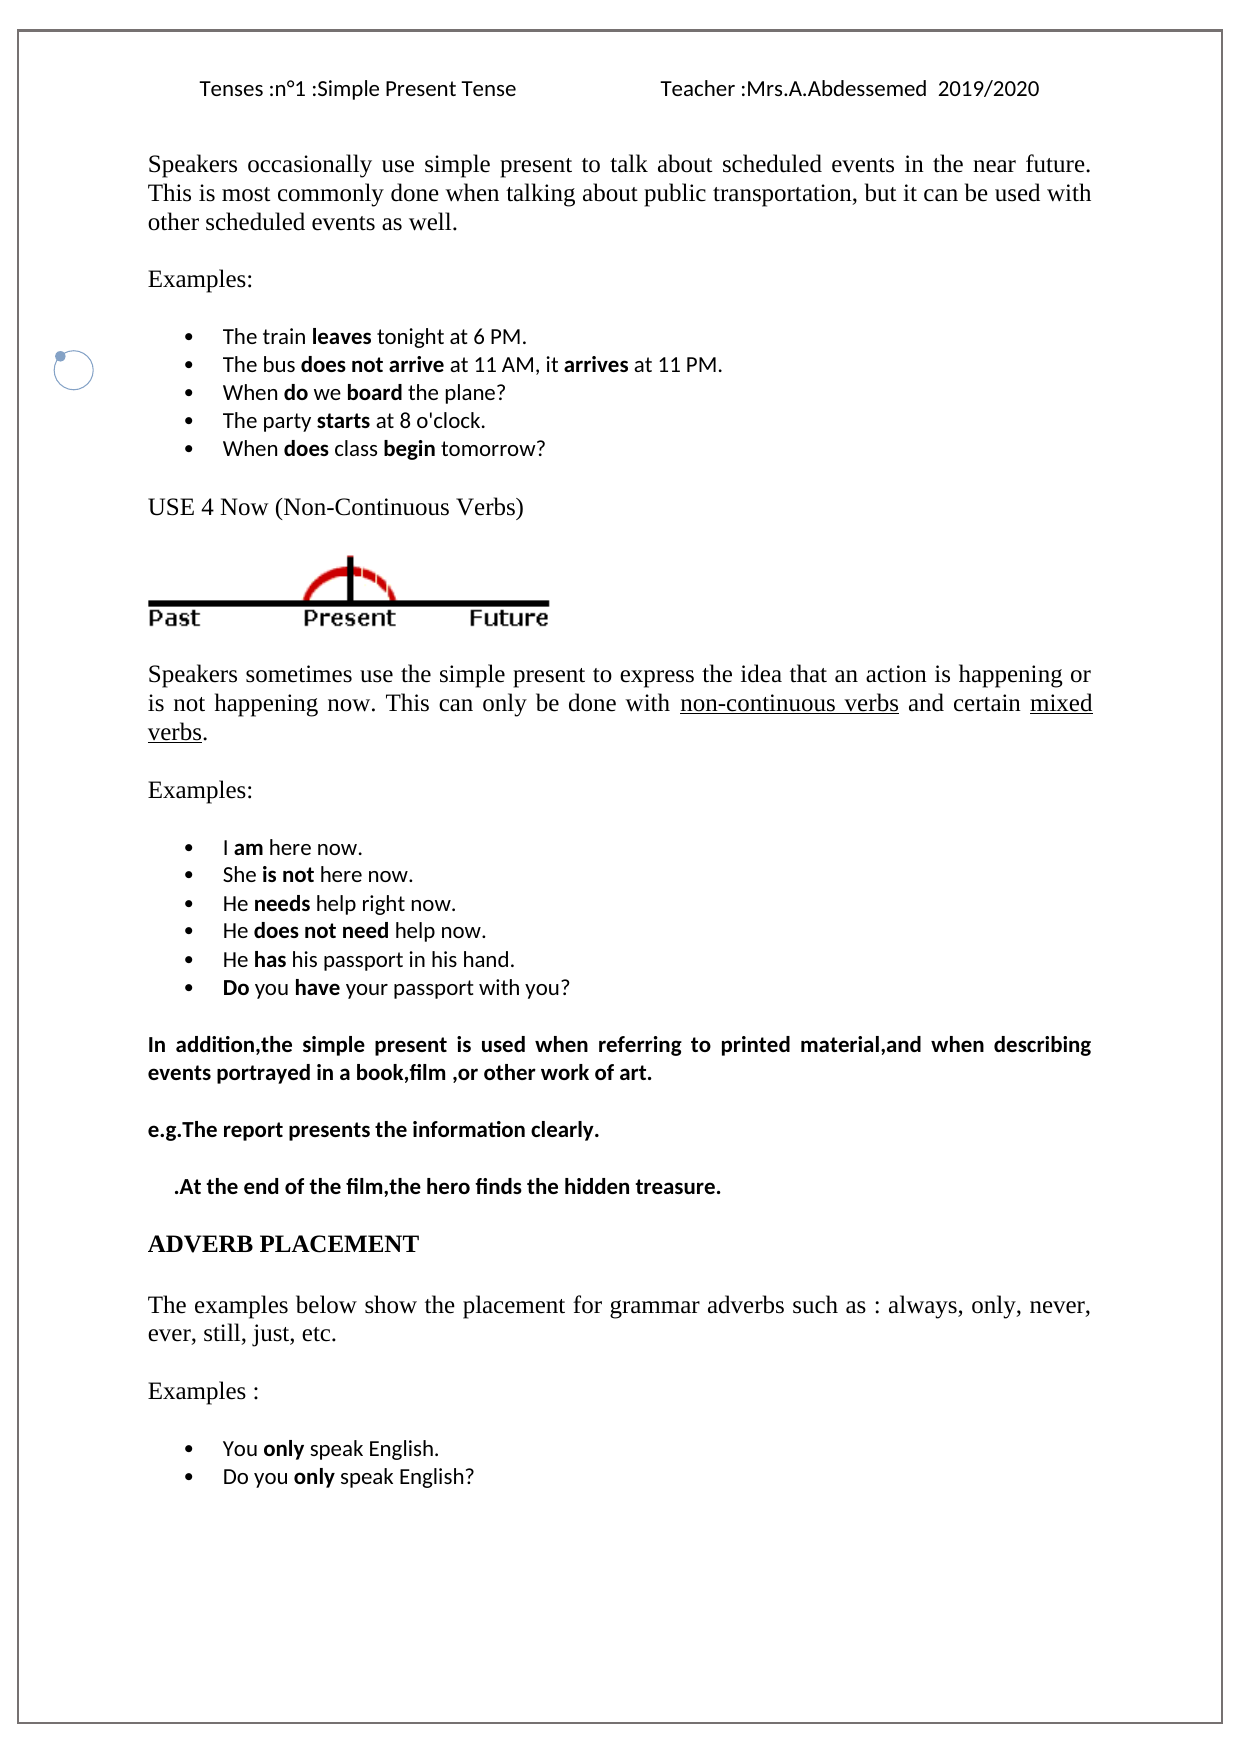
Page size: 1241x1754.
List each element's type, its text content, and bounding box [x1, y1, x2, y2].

text .At the end of the film,the hero finds the hidden treasure. [148, 1172, 1093, 1200]
list When do we board the plane? [185, 378, 1093, 407]
list I am here now. [185, 833, 1093, 861]
list He needs help right now. [185, 889, 1093, 917]
list He has his passport in his hand. [185, 945, 1093, 973]
text Speakers occasionally use simple present to talk about scheduled events in the near future. This is most commonly done when talking about public transportation, but it can be used with other scheduled events as well. [148, 149, 1093, 235]
subtitle ADVERB PLACEMENT [148, 1229, 1093, 1258]
list Do you only speak English? [185, 1462, 1093, 1490]
subtitle USE 4 Now (Non-Continuous Verbs) [148, 492, 1093, 521]
text e.g.The report presents the information clearly. [148, 1115, 1093, 1143]
text Examples: [148, 775, 1093, 803]
list When does class begin tomorrow? [185, 434, 1093, 463]
text Speakers sometimes use the simple present to express the idea that an action is happening or is not happening now. This can only be done with non-continuous verbs and certain mixed verbs. [148, 659, 1093, 746]
text Examples : [148, 1376, 1093, 1405]
picture [147, 552, 551, 631]
list He does not need help now. [185, 917, 1093, 945]
list The bus does not arrive at 11 AM, it arrives at 11 PM. [185, 351, 1093, 378]
text In addition,the simple present is used when referring to printed material,and when describing events portrayed in a book,film ,or other work of art. [148, 1030, 1093, 1086]
list She is not here now. [185, 861, 1093, 889]
text The examples below show the placement for grammar adverbs such as : always, only, never, ever, still, just, etc. [148, 1290, 1093, 1347]
list The train leaves tonight at 6 PM. [185, 322, 1093, 351]
list You only speak English. [185, 1434, 1093, 1462]
list The party starts at 8 o'clock. [185, 407, 1093, 434]
text Examples: [148, 264, 1093, 293]
list Do you have your passport with you? [185, 973, 1093, 1001]
